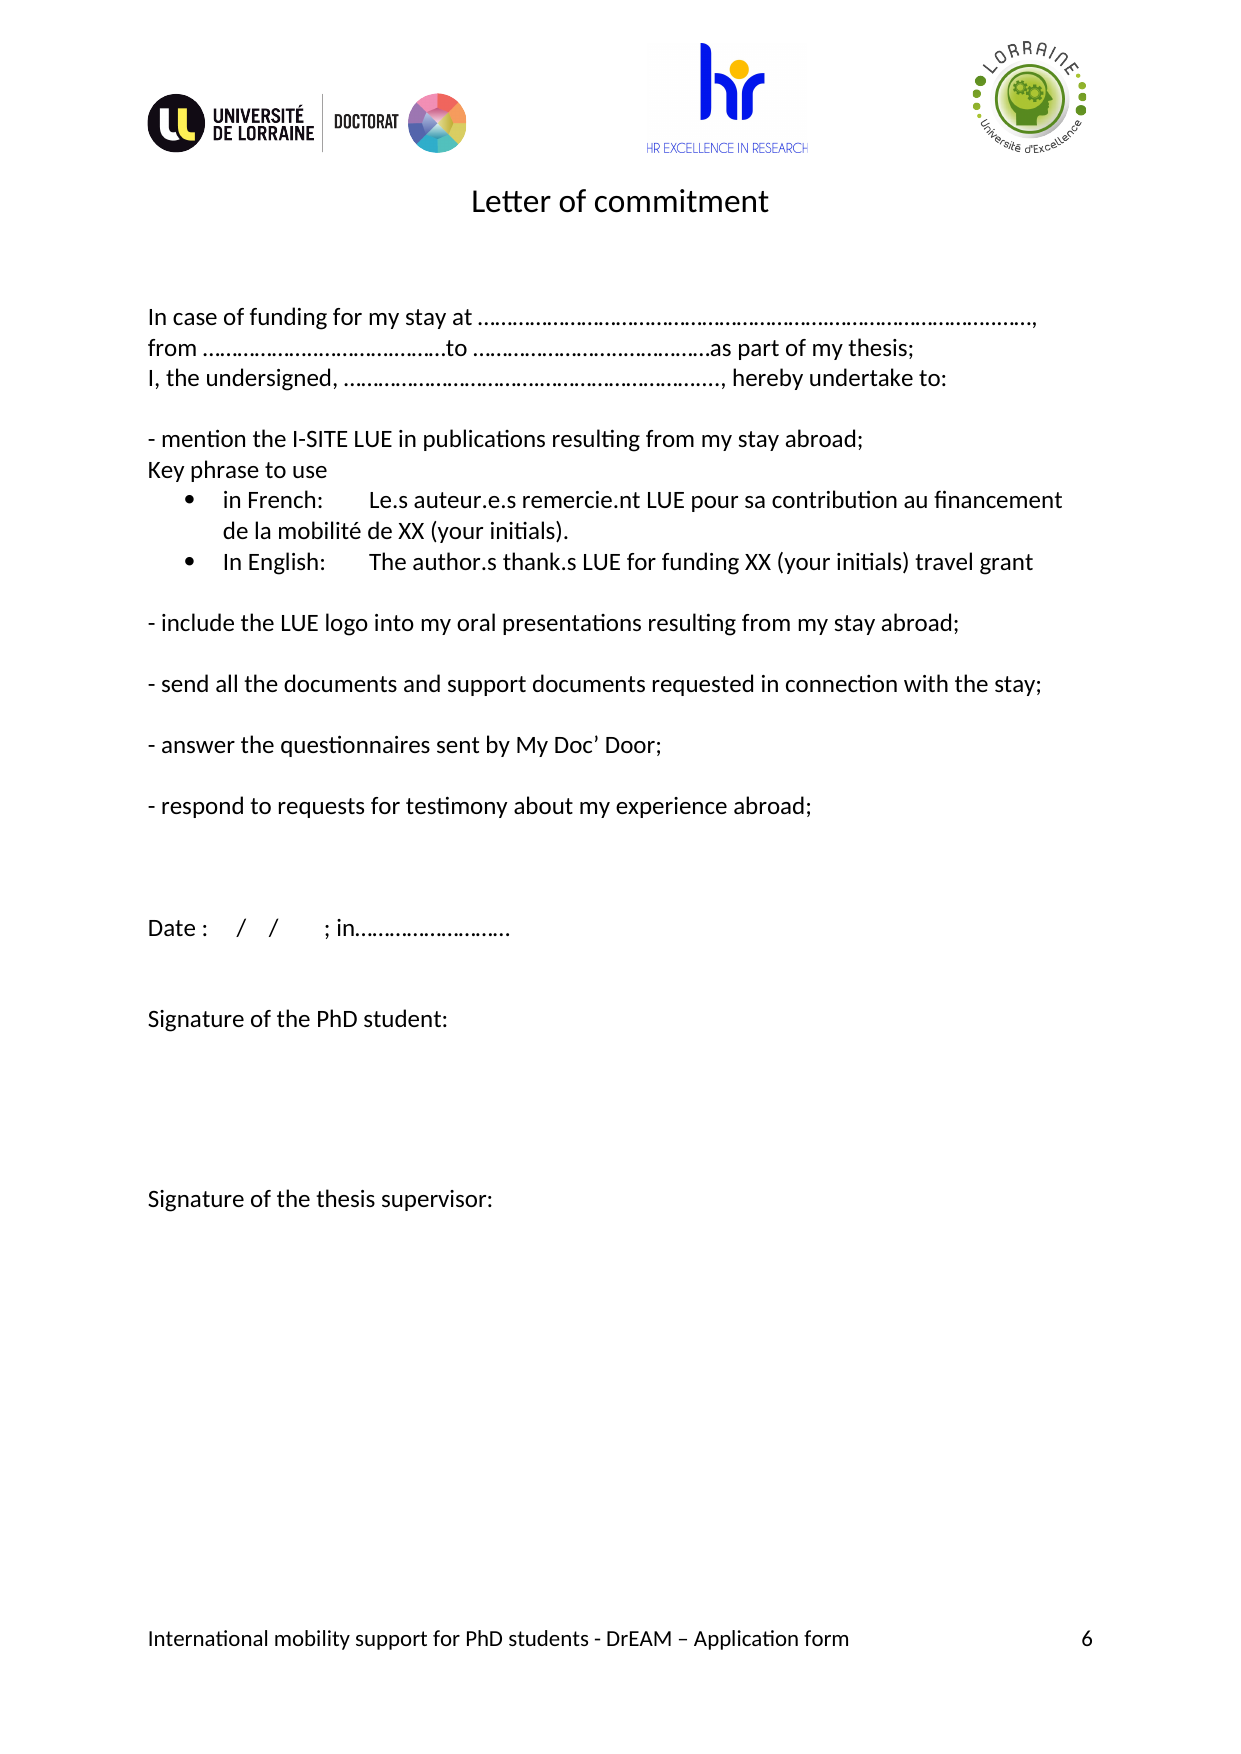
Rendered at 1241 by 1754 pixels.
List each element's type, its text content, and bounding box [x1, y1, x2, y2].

text Letter of commitment [148, 180, 1092, 221]
text Signature of the thesis supervisor: [148, 1183, 1092, 1213]
text Signature of the PhD student: [148, 1003, 1092, 1034]
text - respond to requests for testimony about my experience abroad; [148, 790, 1092, 820]
text - send all the documents and support documents requested in connection with the stay; [148, 668, 1092, 698]
picture [972, 41, 1087, 153]
text In case of funding for my stay at …………………………………………………….………………………..……, from ………………..………….………to ……………………..……………as part of my thesis; [148, 301, 1092, 362]
text - include the LUE logo into my oral presentations resulting from my stay abroad; [148, 607, 1092, 637]
picture [147, 93, 467, 153]
text I, the undersigned, …………………………….………………………...., hereby undertake to: [148, 362, 1092, 393]
text Date : / / ; in……………………… [148, 912, 1092, 942]
text - mention the I-SITE LUE in publications resulting from my stay abroad; [148, 423, 1092, 454]
list in French: Le.s auteur.e.s remercie.nt LUE pour sa contribution au financement de la mobilité de XX (your initials). [185, 484, 1092, 546]
picture [647, 43, 808, 153]
list In English: The author.s thank.s LUE for funding XX (your initials) travel grant [185, 546, 1092, 576]
text Key phrase to use [148, 454, 1092, 484]
text - answer the questionnaires sent by My Doc’ Door; [148, 729, 1092, 759]
